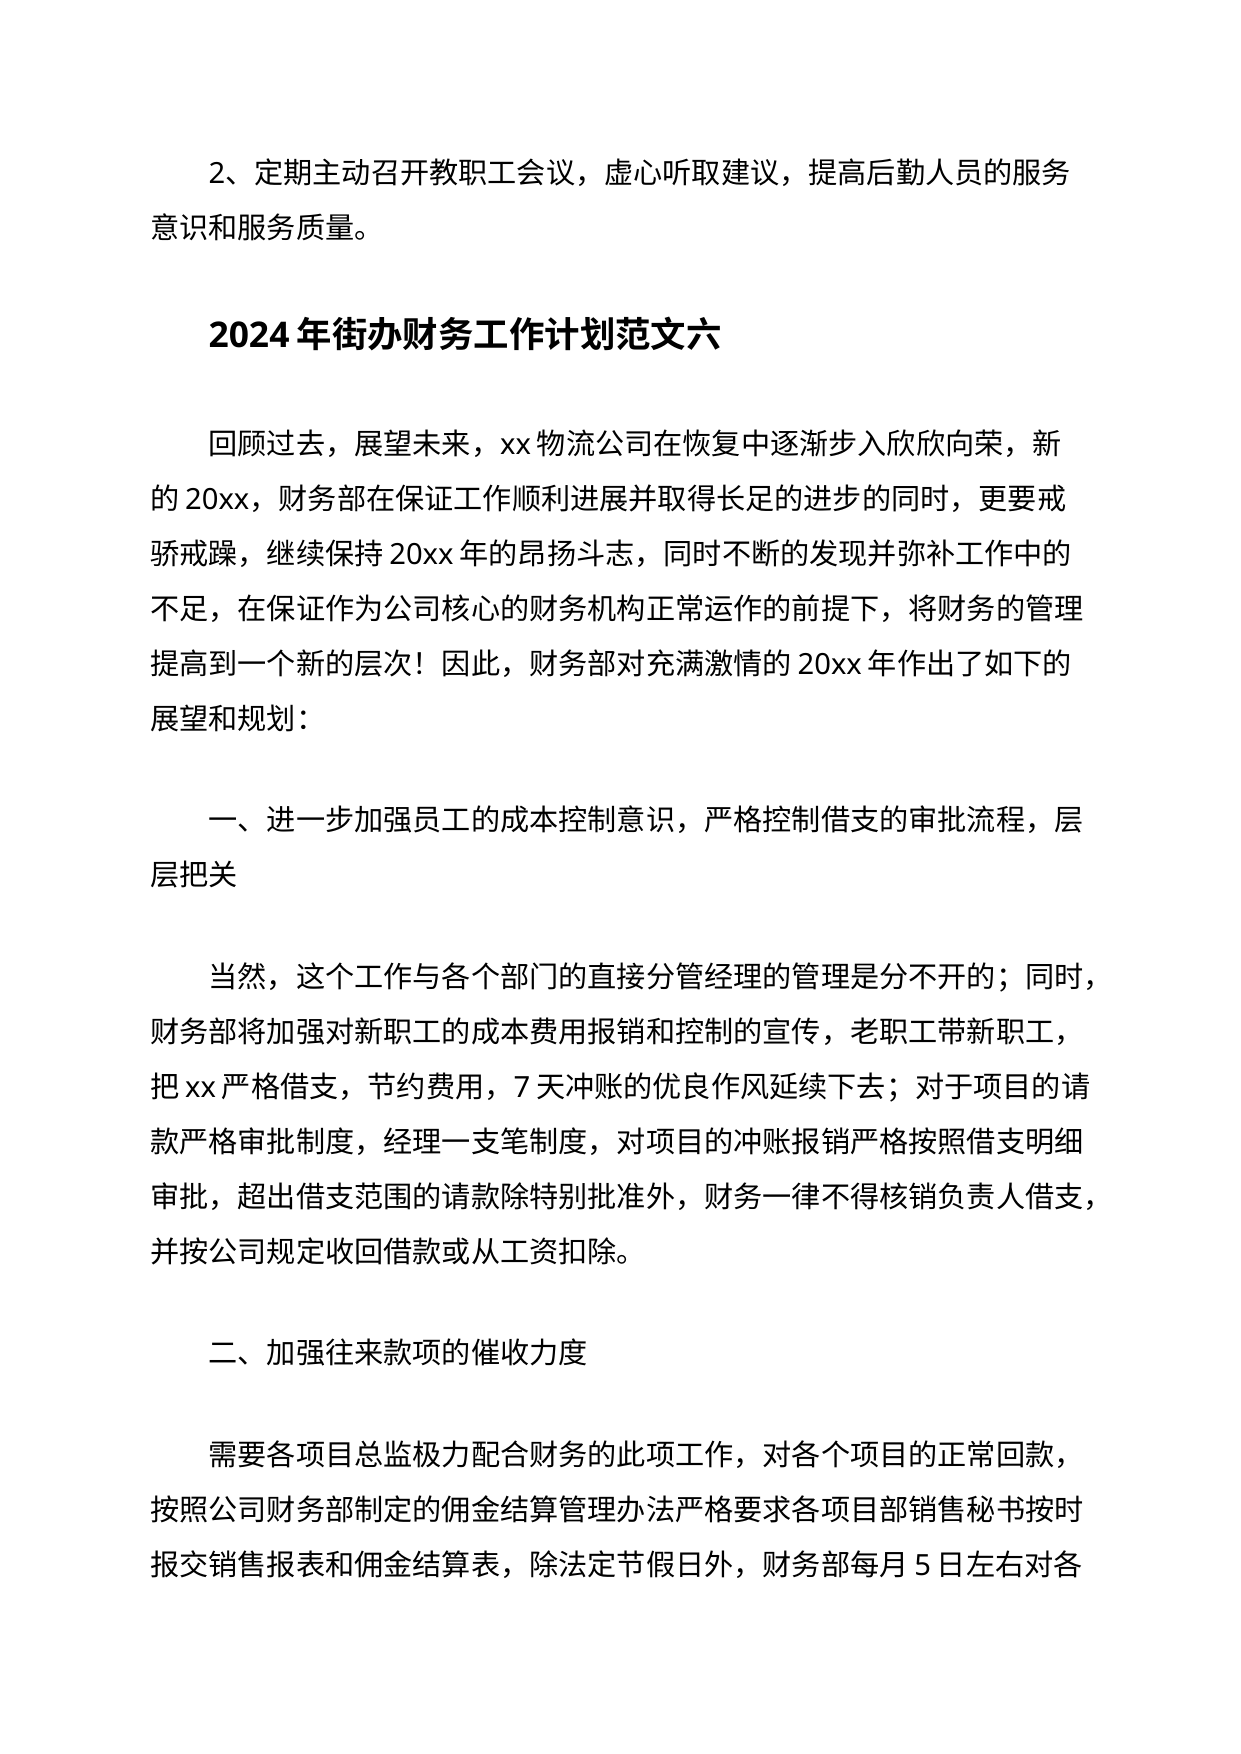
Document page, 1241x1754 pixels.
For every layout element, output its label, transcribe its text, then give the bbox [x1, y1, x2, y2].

text 一、进一步加强员工的成本控制意识，严格控制借支的审批流程，层层把关 [150, 797, 1090, 894]
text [150, 1432, 1090, 1584]
text 当然，这个工作与各个部门的直接分管经理的管理是分不开的；同时，财务部将加强对新职工的成本费用报销和控制的宣传，老职工带新职工，把xx严格借支，节约费用，7天冲账的优良作风延续下去；对于项目的请款严格审批制度，经理一支笔制度，对项目的冲账报销严格按照借支明细审批，超出借支范围的请款除特别批准外，财务一律不得核销负责人借支，并按公司规定收回借款或从工资扣除。 [150, 954, 1090, 1271]
text 回顾过去，展望未来，xx物流公司在恢复中逐渐步入欣欣向荣，新的20xx，财务部在保证工作顺利进展并取得长足的进步的同时，更要戒骄戒躁，继续保持20xx年的昂扬斗志，同时不断的发现并弥补工作中的不足，在保证作为公司核心的财务机构正常运作的前提下，将财务的管理提高到一个新的层次！因此，财务部对充满激情的20xx年作出了如下的展望和规划： [150, 420, 1090, 737]
text 2、定期主动召开教职工会议，虚心听取建议，提高后勤人员的服务意识和服务质量。 [150, 150, 1090, 247]
text 二、加强往来款项的催收力度 [150, 1330, 1090, 1372]
text 2024年街办财务工作计划范文六 [150, 307, 1090, 358]
